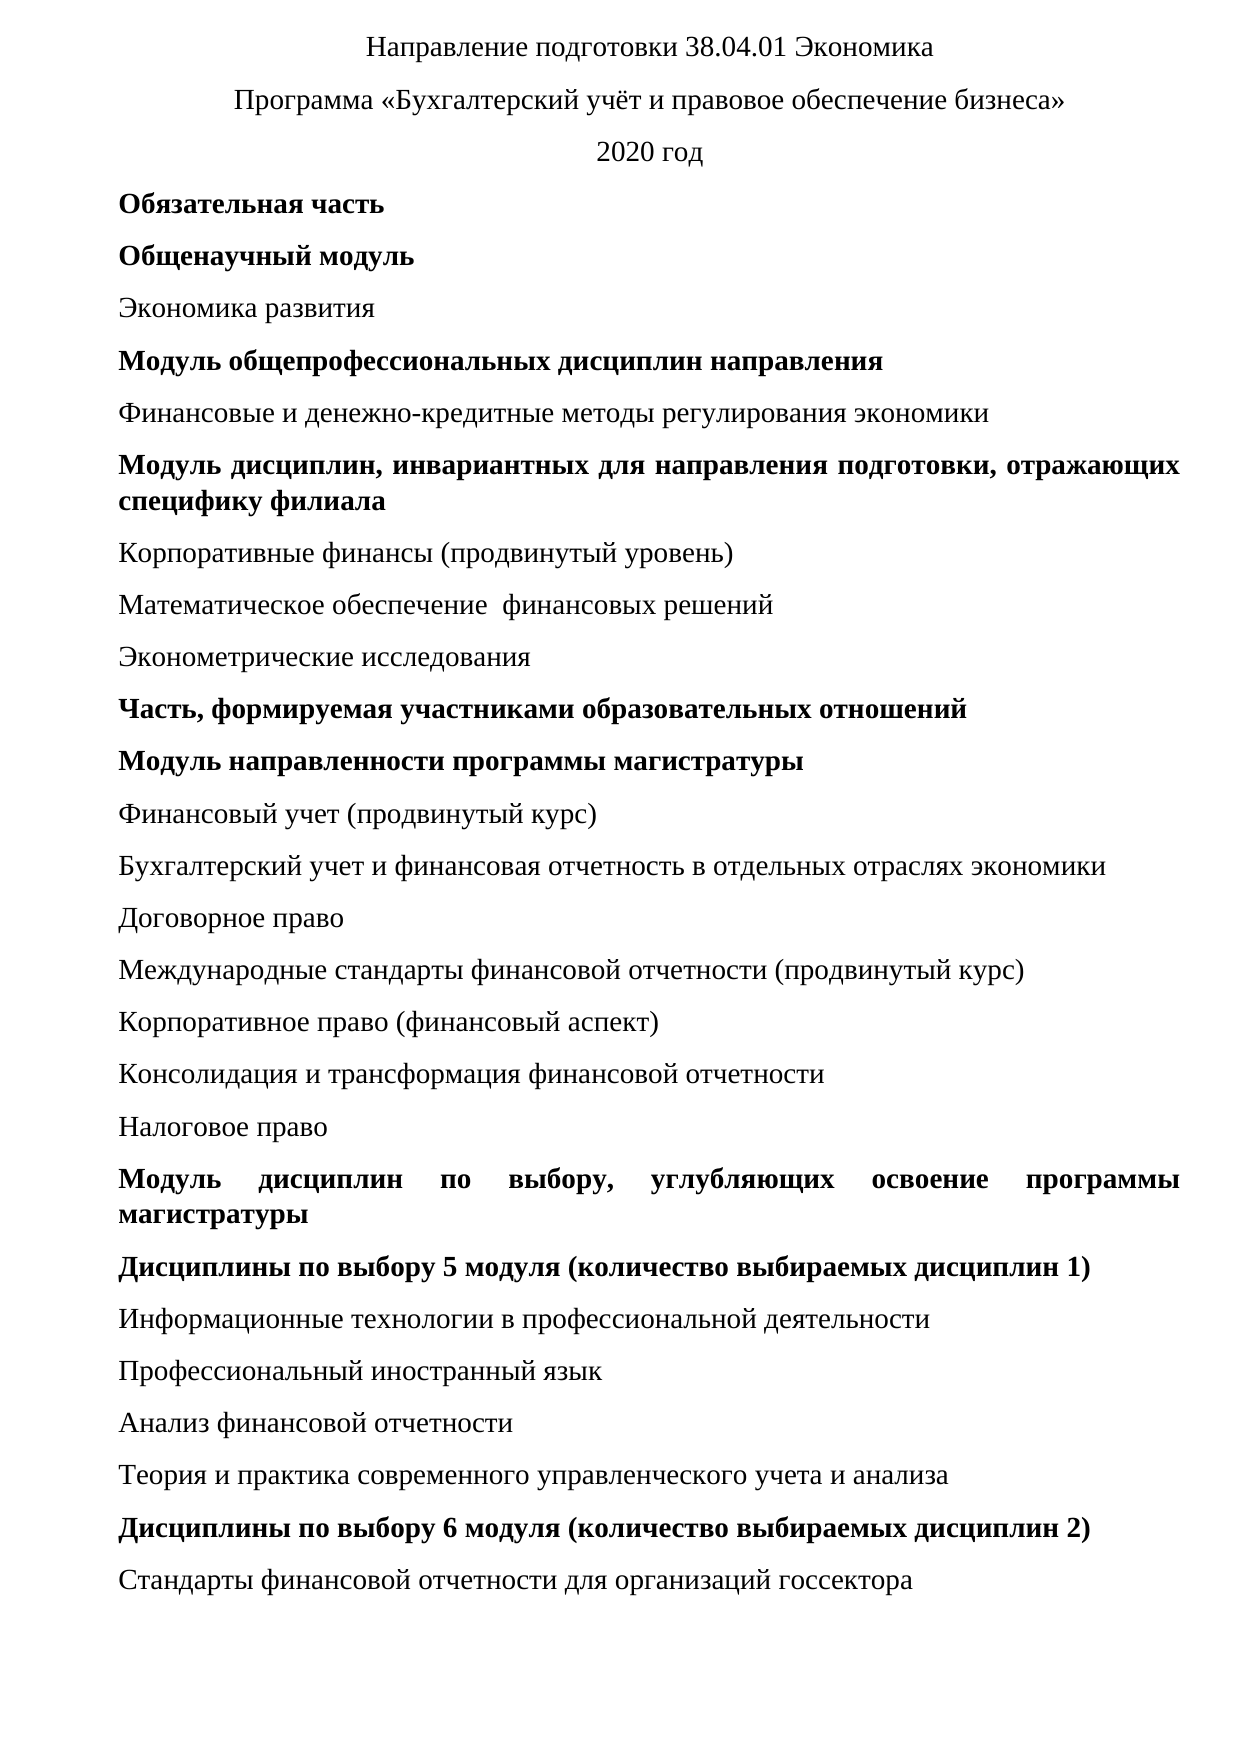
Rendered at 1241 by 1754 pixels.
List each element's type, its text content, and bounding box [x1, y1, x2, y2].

text Финансовые и денежно-кредитные методы регулирования экономики [118, 395, 1181, 428]
text Математическое обеспечение финансовых решений [118, 587, 1181, 621]
text Общенаучный модуль [118, 238, 1181, 272]
text Часть, формируемая участниками образовательных отношений [118, 691, 1181, 725]
text Модуль дисциплин, инвариантных для направления подготовки, отражающих специфику филиала [118, 447, 1181, 516]
text Финансовый учет (продвинутый курс) [118, 796, 1181, 829]
text Дисциплины по выбору 5 модуля (количество выбираемых дисциплин 1) [118, 1249, 1181, 1282]
text Теория и практика современного управленческого учета и анализа [118, 1457, 1181, 1491]
text Налоговое право [118, 1109, 1181, 1142]
text Корпоративное право (финансовый аспект) [118, 1004, 1181, 1038]
text Экономика развития [118, 291, 1181, 324]
text Консолидация и трансформация финансовой отчетности [118, 1057, 1181, 1090]
text Эконометрические исследования [118, 639, 1181, 673]
text Профессиональный иностранный язык [118, 1353, 1181, 1387]
text Договорное право [118, 900, 1181, 934]
text Международные стандарты финансовой отчетности (продвинутый курс) [118, 952, 1181, 986]
text Бухгалтерский учет и финансовая отчетность в отдельных отраслях экономики [118, 848, 1181, 881]
text Дисциплины по выбору 6 модуля (количество выбираемых дисциплин 2) [118, 1510, 1181, 1543]
text Программа «Бухгалтерский учёт и правовое обеспечение бизнеса» [118, 82, 1181, 115]
text Обязательная часть [118, 186, 1181, 220]
text 2020 год [118, 134, 1181, 167]
text Корпоративные финансы (продвинутый уровень) [118, 535, 1181, 568]
text Информационные технологии в профессиональной деятельности [118, 1301, 1181, 1334]
text Модуль направленности программы магистратуры [118, 743, 1181, 777]
text Модуль дисциплин по выбору, углубляющих освоение программы магистратуры [118, 1161, 1181, 1230]
text Модуль общепрофессиональных дисциплин направления [118, 343, 1181, 376]
text Стандарты финансовой отчетности для организаций госсектора [118, 1562, 1181, 1595]
text Анализ финансовой отчетности [118, 1405, 1181, 1439]
text Направление подготовки 38.04.01 Экономика [118, 29, 1181, 63]
